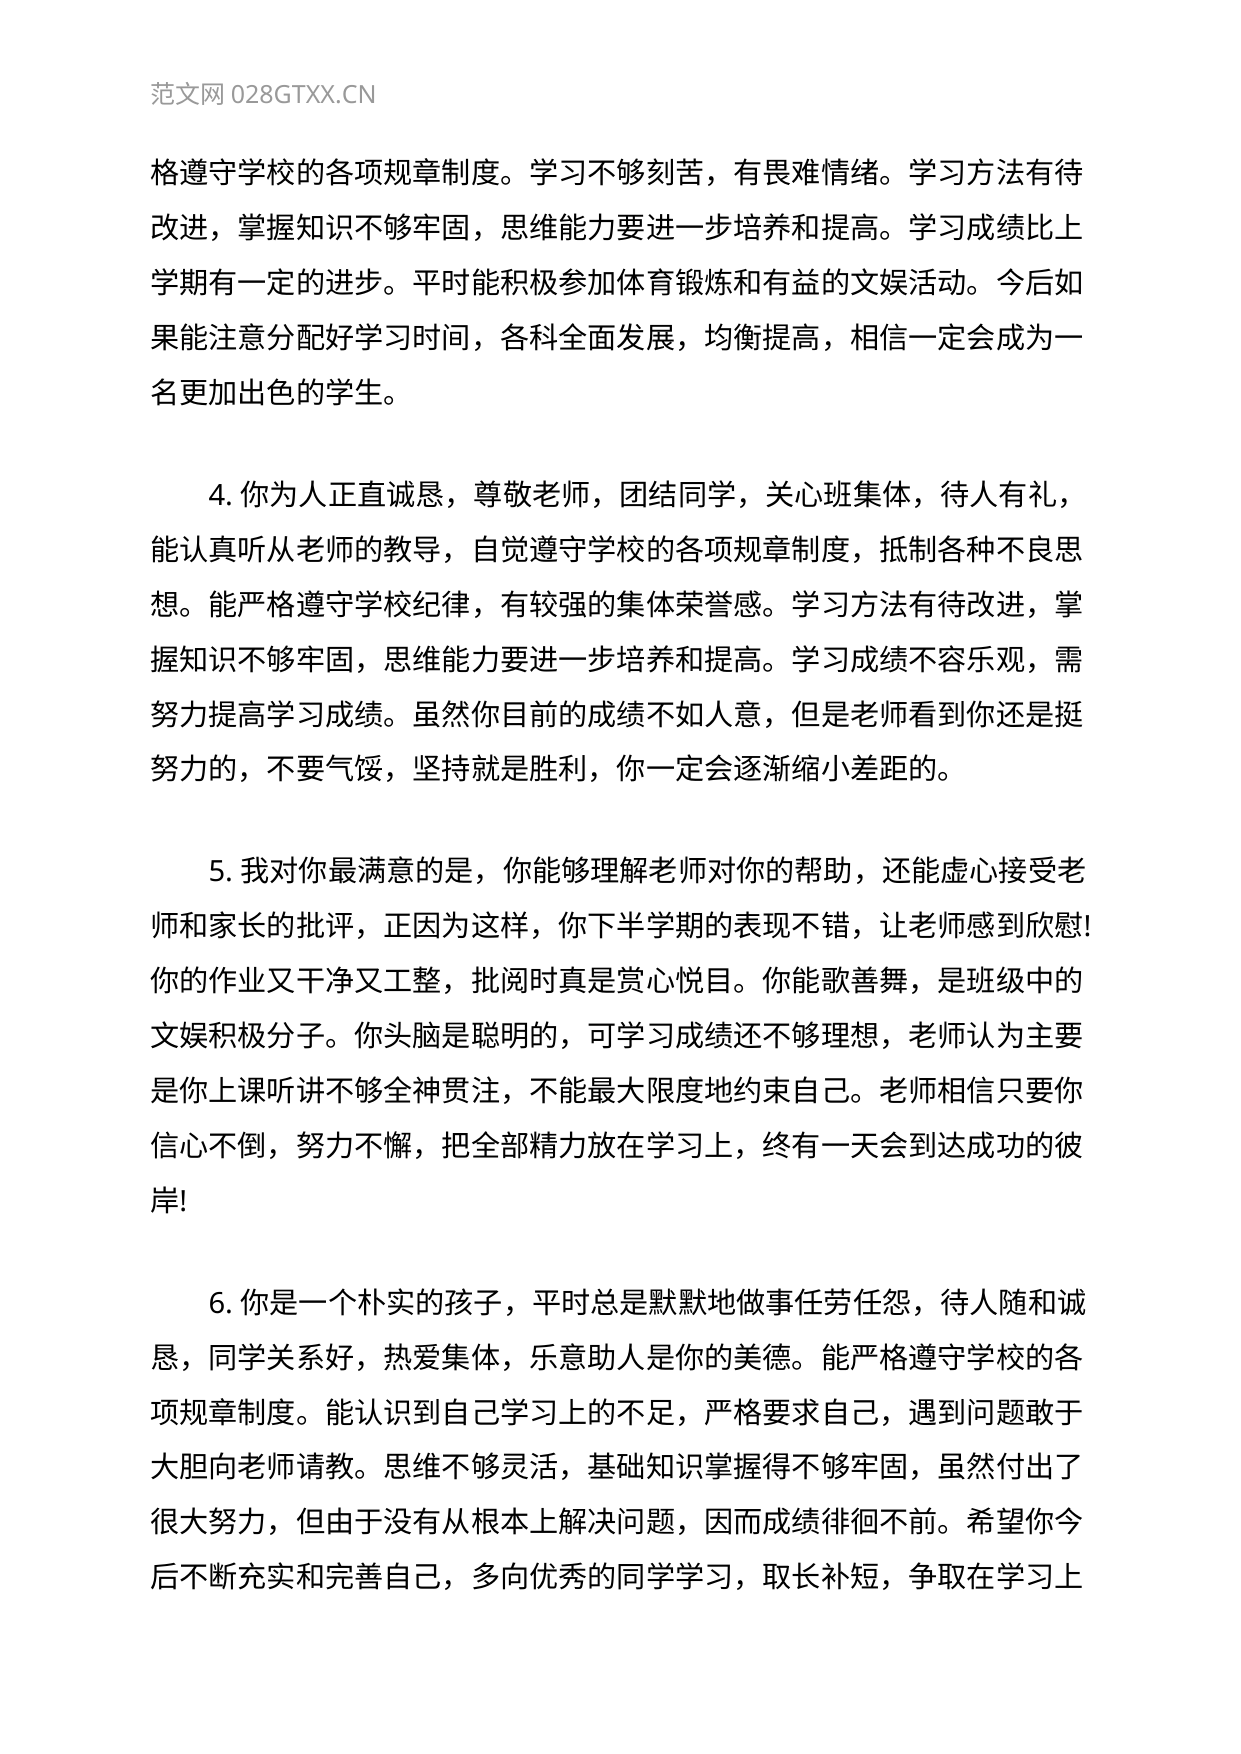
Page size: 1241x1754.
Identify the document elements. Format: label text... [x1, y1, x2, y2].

text 4. 你为人正直诚恳，尊敬老师，团结同学，关心班集体，待人有礼，能认真听从老师的教导，自觉遵守学校的各项规章制度，抵制各种不良思想。能严格遵守学校纪律，有较强的集体荣誉感。学习方法有待改进，掌握知识不够牢固，思维能力要进一步培养和提高。学习成绩不容乐观，需努力提高学习成绩。虽然你目前的成绩不如人意，但是老师看到你还是挺努力的，不要气馁，坚持就是胜利，你一定会逐渐缩小差距的。 [150, 471, 1090, 788]
text 5. 我对你最满意的是，你能够理解老师对你的帮助，还能虚心接受老师和家长的批评，正因为这样，你下半学期的表现不错，让老师感到欣慰!你的作业又干净又工整，批阅时真是赏心悦目。你能歌善舞，是班级中的文娱积极分子。你头脑是聪明的，可学习成绩还不够理想，老师认为主要是你上课听讲不够全神贯注，不能最大限度地约束自己。老师相信只要你信心不倒，努力不懈，把全部精力放在学习上，终有一天会到达成功的彼岸! [150, 848, 1090, 1220]
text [150, 1279, 1090, 1596]
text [150, 150, 1090, 412]
